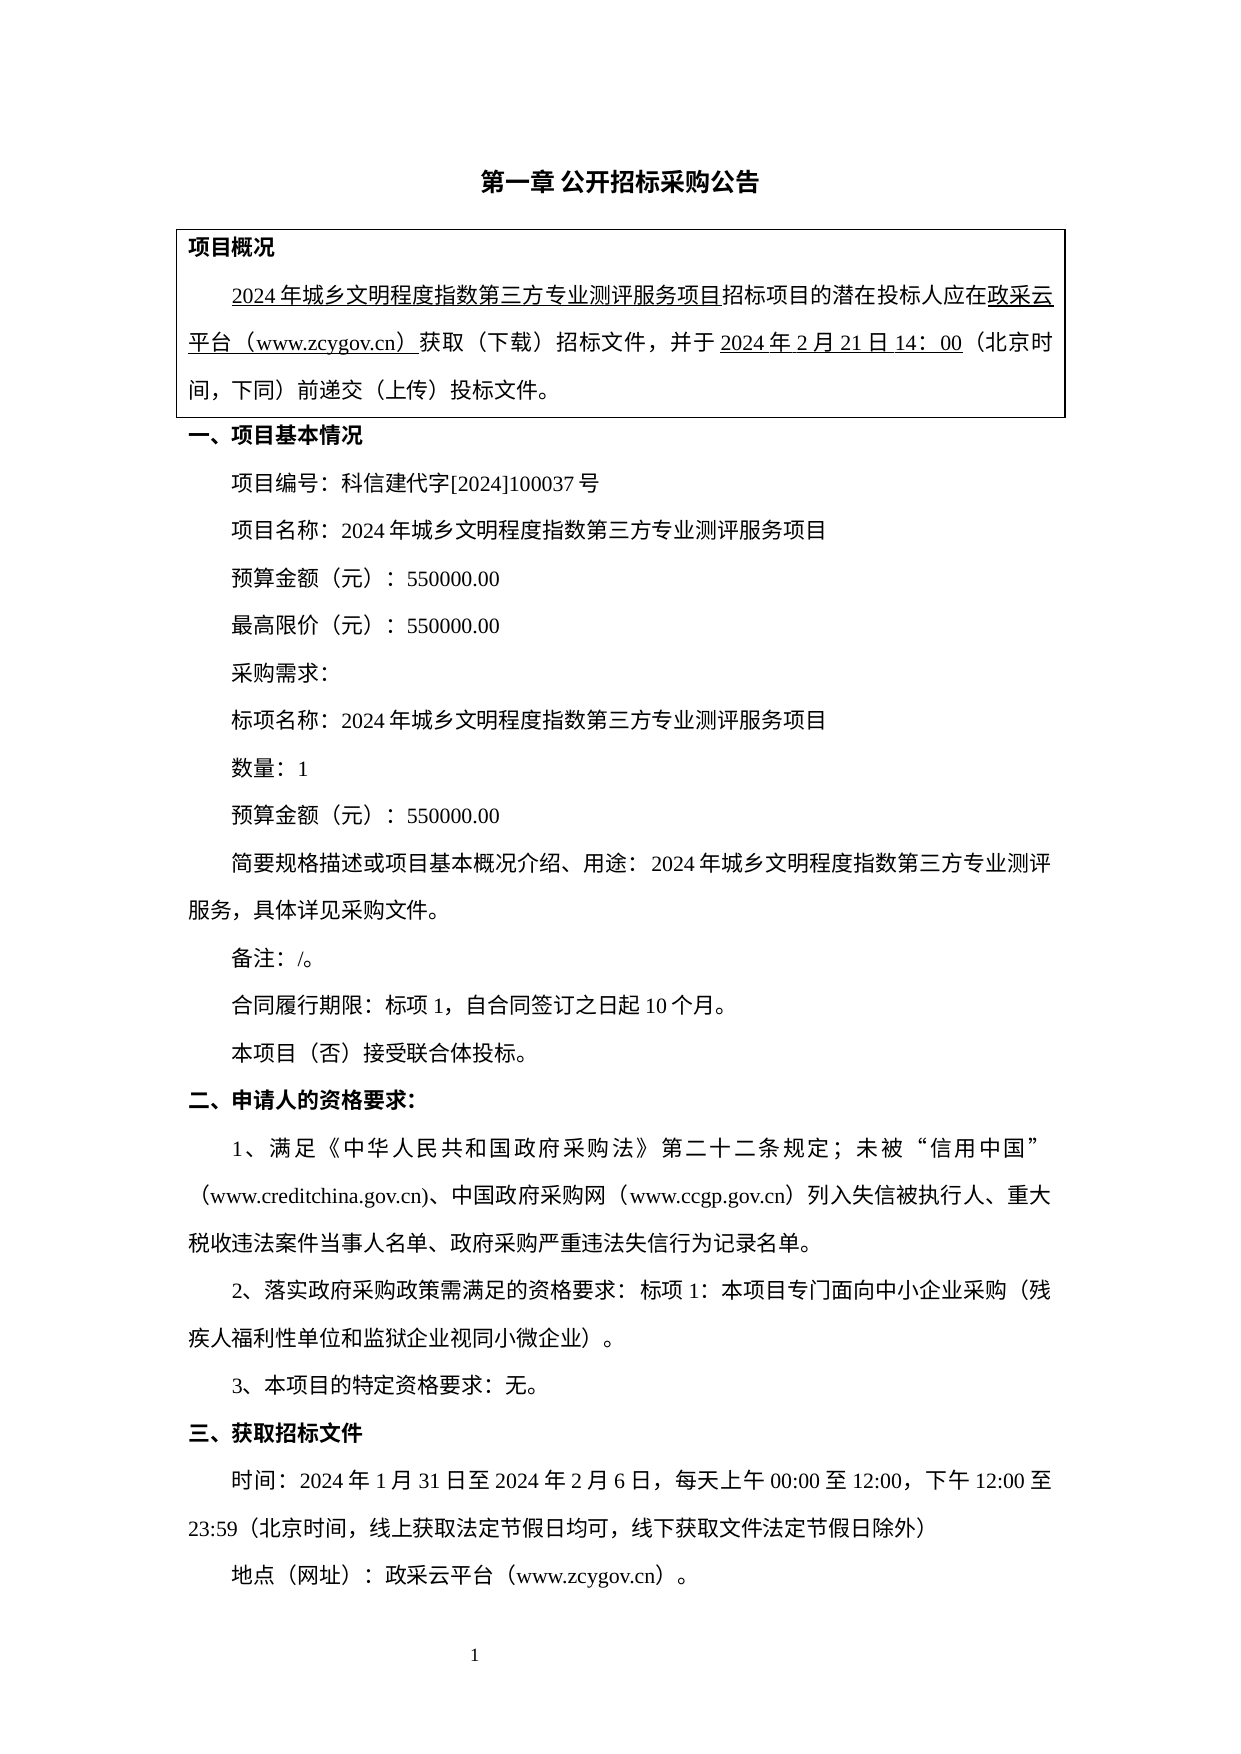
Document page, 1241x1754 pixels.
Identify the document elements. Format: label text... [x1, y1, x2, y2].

text 二、申请人的资格要求： [188, 1083, 1052, 1115]
text 预算金额（元）：550000.00 [188, 798, 1052, 830]
text 合同履行期限：标项1，自合同签订之日起10个月。 [188, 988, 1052, 1020]
text 一、项目基本情况 [188, 418, 1052, 450]
text 本项目（否）接受联合体投标。 [188, 1036, 1052, 1067]
text 采购需求： [188, 656, 1052, 687]
text 标项名称：2024年城乡文明程度指数第三方专业测评服务项目 [188, 703, 1052, 735]
text 第一章 公开招标采购公告 [188, 162, 1052, 199]
text 简要规格描述或项目基本概况介绍、用途：2024年城乡文明程度指数第三方专业测评服务，具体详见采购文件。 [188, 846, 1052, 925]
text 时间：2024年1月31日至2024年2月6日，每天上午00:00至12:00，下午12:00至23:59（北京时间，线上获取法定节假日均可，线下获取文件法定节假日除外） [188, 1463, 1052, 1542]
text 数量：1 [188, 751, 1052, 782]
text 最高限价（元）：550000.00 [188, 608, 1052, 640]
text 预算金额（元）：550000.00 [188, 561, 1052, 592]
text 项目编号：科信建代字[2024]100037号 [188, 466, 1052, 497]
text 三、获取招标文件 [188, 1416, 1052, 1447]
text 3、本项目的特定资格要求：无。 [188, 1368, 1052, 1400]
table_header 项目概况 2024年城乡文明程度指数第三方专业测评服务项目招标项目的潜在投标人应在政采云平台（www.zcygov.cn）获取（下载）招标文件，并于2024年2月21日14：00（北京时间，下同）前递交（上传）投标文件。 [177, 230, 1064, 417]
text 1、满足《中华人民共和国政府采购法》第二十二条规定；未被“信用中国”（www.creditchina.gov.cn)、中国政府采购网（www.ccgp.gov.cn）列入失信被执行人、重大税收违法案件当事人名单、政府采购严重违法失信行为记录名单。 [188, 1131, 1052, 1257]
text 项目名称：2024年城乡文明程度指数第三方专业测评服务项目 [188, 513, 1052, 545]
text 地点（网址）：政采云平台（www.zcygov.cn）。 [188, 1558, 1052, 1590]
text 2、落实政府采购政策需满足的资格要求：标项1：本项目专门面向中小企业采购（残疾人福利性单位和监狱企业视同小微企业）。 [188, 1273, 1052, 1352]
text 备注：/。 [188, 941, 1052, 972]
